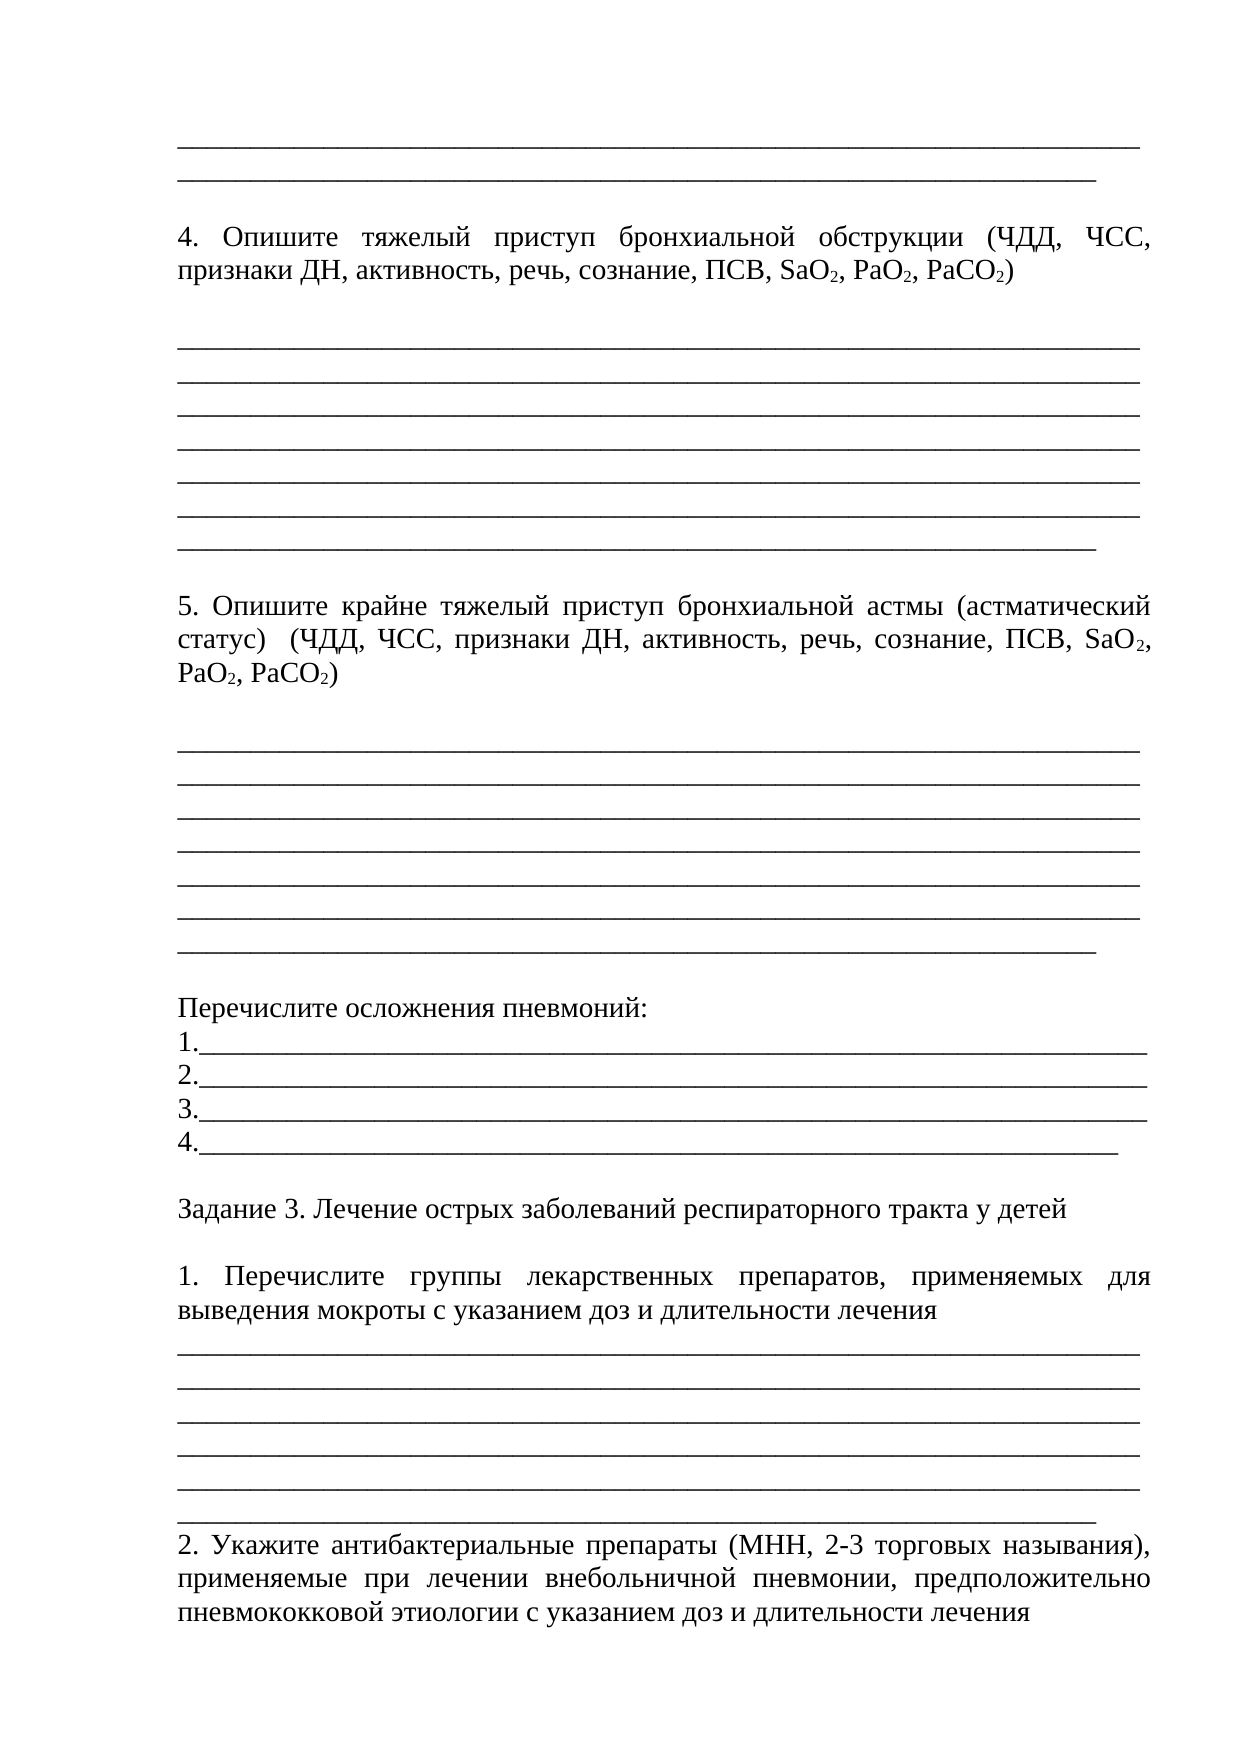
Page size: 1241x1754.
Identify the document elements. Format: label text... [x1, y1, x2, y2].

text 5. Опишите крайне тяжелый приступ бронхиальной астмы (астматический статус) (ЧДД, ЧСС, признаки ДН, активность, речь, сознание, ПСВ, SaO2, РаО2, PaCO2) [177, 588, 1152, 688]
text 4. Опишите тяжелый приступ бронхиальной обструкции (ЧДД, ЧСС, признаки ДН, активность, речь, сознание, ПСВ, SaO2, РаО2, PaCO2) [177, 219, 1152, 286]
text 2. Укажите антибактериальные препараты (МНН, 2-3 торговых называния), применяемые при лечении внебольничной пневмонии, предположительно пневмококковой этиологии с указанием доз и длительности лечения [177, 1527, 1152, 1627]
text Перечислите осложнения пневмоний: [177, 990, 1152, 1024]
text 1._________________________________________________________________2._________________________________________________________________3._________________________________________________________________4._______________________________________________________________ [177, 1024, 1152, 1158]
text 1. Перечислите группы лекарственных препаратов, применяемых для выведения мокроты с указанием доз и длительности лечения [177, 1258, 1152, 1326]
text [177, 118, 1152, 185]
text _________________________________________________________________________________________________________________________________________________________________________________________________________________________________________________________________________________________________________________________________________________________________________________________________________ [177, 1326, 1152, 1527]
text Задание 3. Лечение острых заболеваний респираторного тракта у детей [177, 1191, 1152, 1225]
